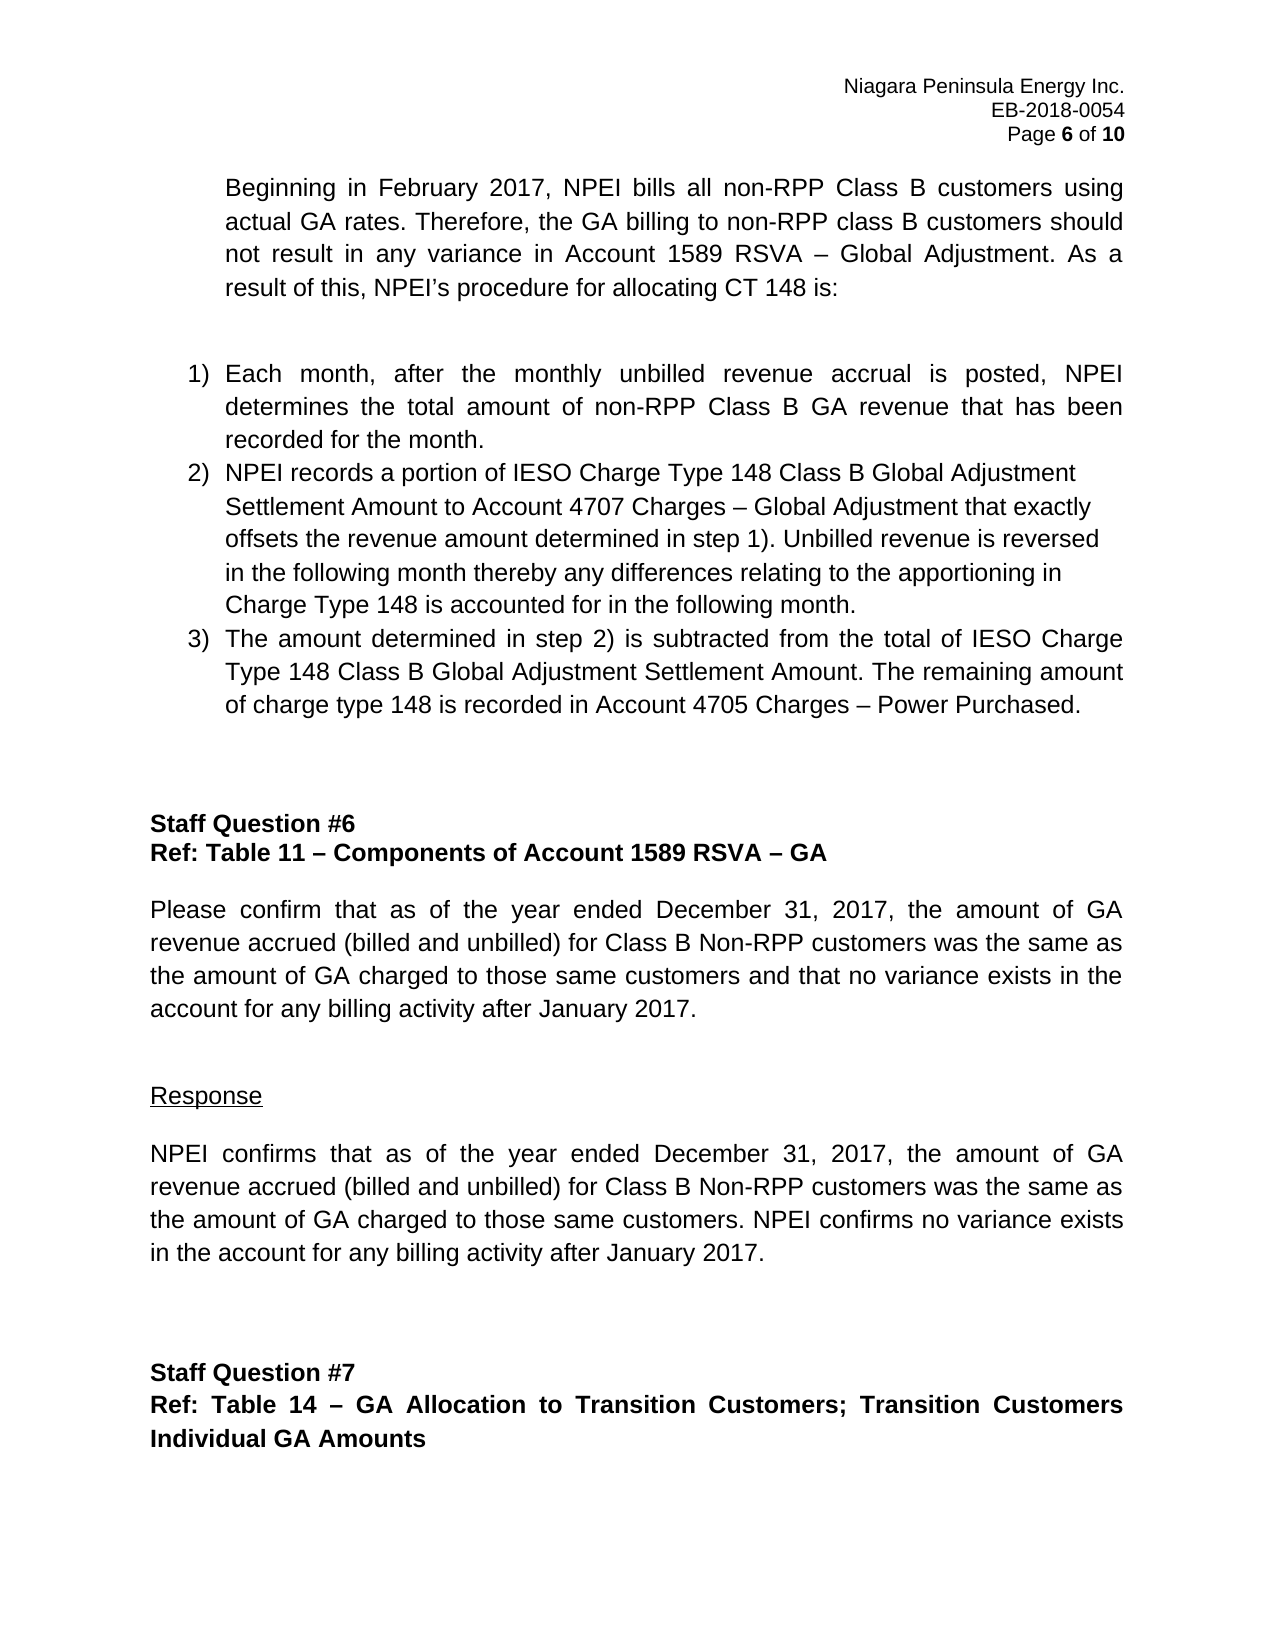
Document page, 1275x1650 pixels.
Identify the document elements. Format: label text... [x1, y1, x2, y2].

text Ref: Table 11 – Components of Account 1589 RSVA – GA [150, 838, 1125, 866]
text Please confirm that as of the year ended December 31, 2017, the amount of GA revenue accrued (billed and unbilled) for Class B Non-RPP customers was the same as the amount of GA charged to those same customers and that no variance exists in the account for any billing activity after January 2017. [150, 895, 1125, 1023]
text Ref: Table 14 – GA Allocation to Transition Customers; Transition Customers Individual GA Amounts [150, 1391, 1125, 1452]
list Beginning in February 2017, NPEI bills all non-RPP Class B customers using actual GA rates. Therefore, the GA billing to non-RPP class B customers should not result in any variance in Account 1589 RSVA – Global Adjustment. As a result of this, NPEI’s procedure for allocating CT 148 is: [225, 173, 1125, 301]
list The amount determined in step 2) is subtracted from the total of IESO Charge Type 148 Class B Global Adjustment Settlement Amount. The remaining amount of charge type 148 is recorded in Account 4705 Charges – Power Purchased. [187, 623, 1125, 718]
text Response [150, 1081, 1125, 1110]
list NPEI records a portion of IESO Charge Type 148 Class B Global Adjustment Settlement Amount to Account 4707 Charges – Global Adjustment that exactly offsets the revenue amount determined in step 1). Unbilled revenue is reversed in the following month thereby any differences relating to the apportioning in Charge Type 148 is accounted for in the following month. [187, 458, 1125, 619]
text NPEI confirms that as of the year ended December 31, 2017, the amount of GA revenue accrued (billed and unbilled) for Class B Non-RPP customers was the same as the amount of GA charged to those same customers. NPEI confirms no variance exists in the account for any billing activity after January 2017. [150, 1138, 1125, 1266]
text Staff Question #6 [150, 809, 1125, 838]
list Each month, after the monthly unbilled revenue accrual is posted, NPEI determines the total amount of non-RPP Class B GA revenue that has been recorded for the month. [187, 359, 1125, 454]
text Staff Question #7 [150, 1357, 1125, 1386]
